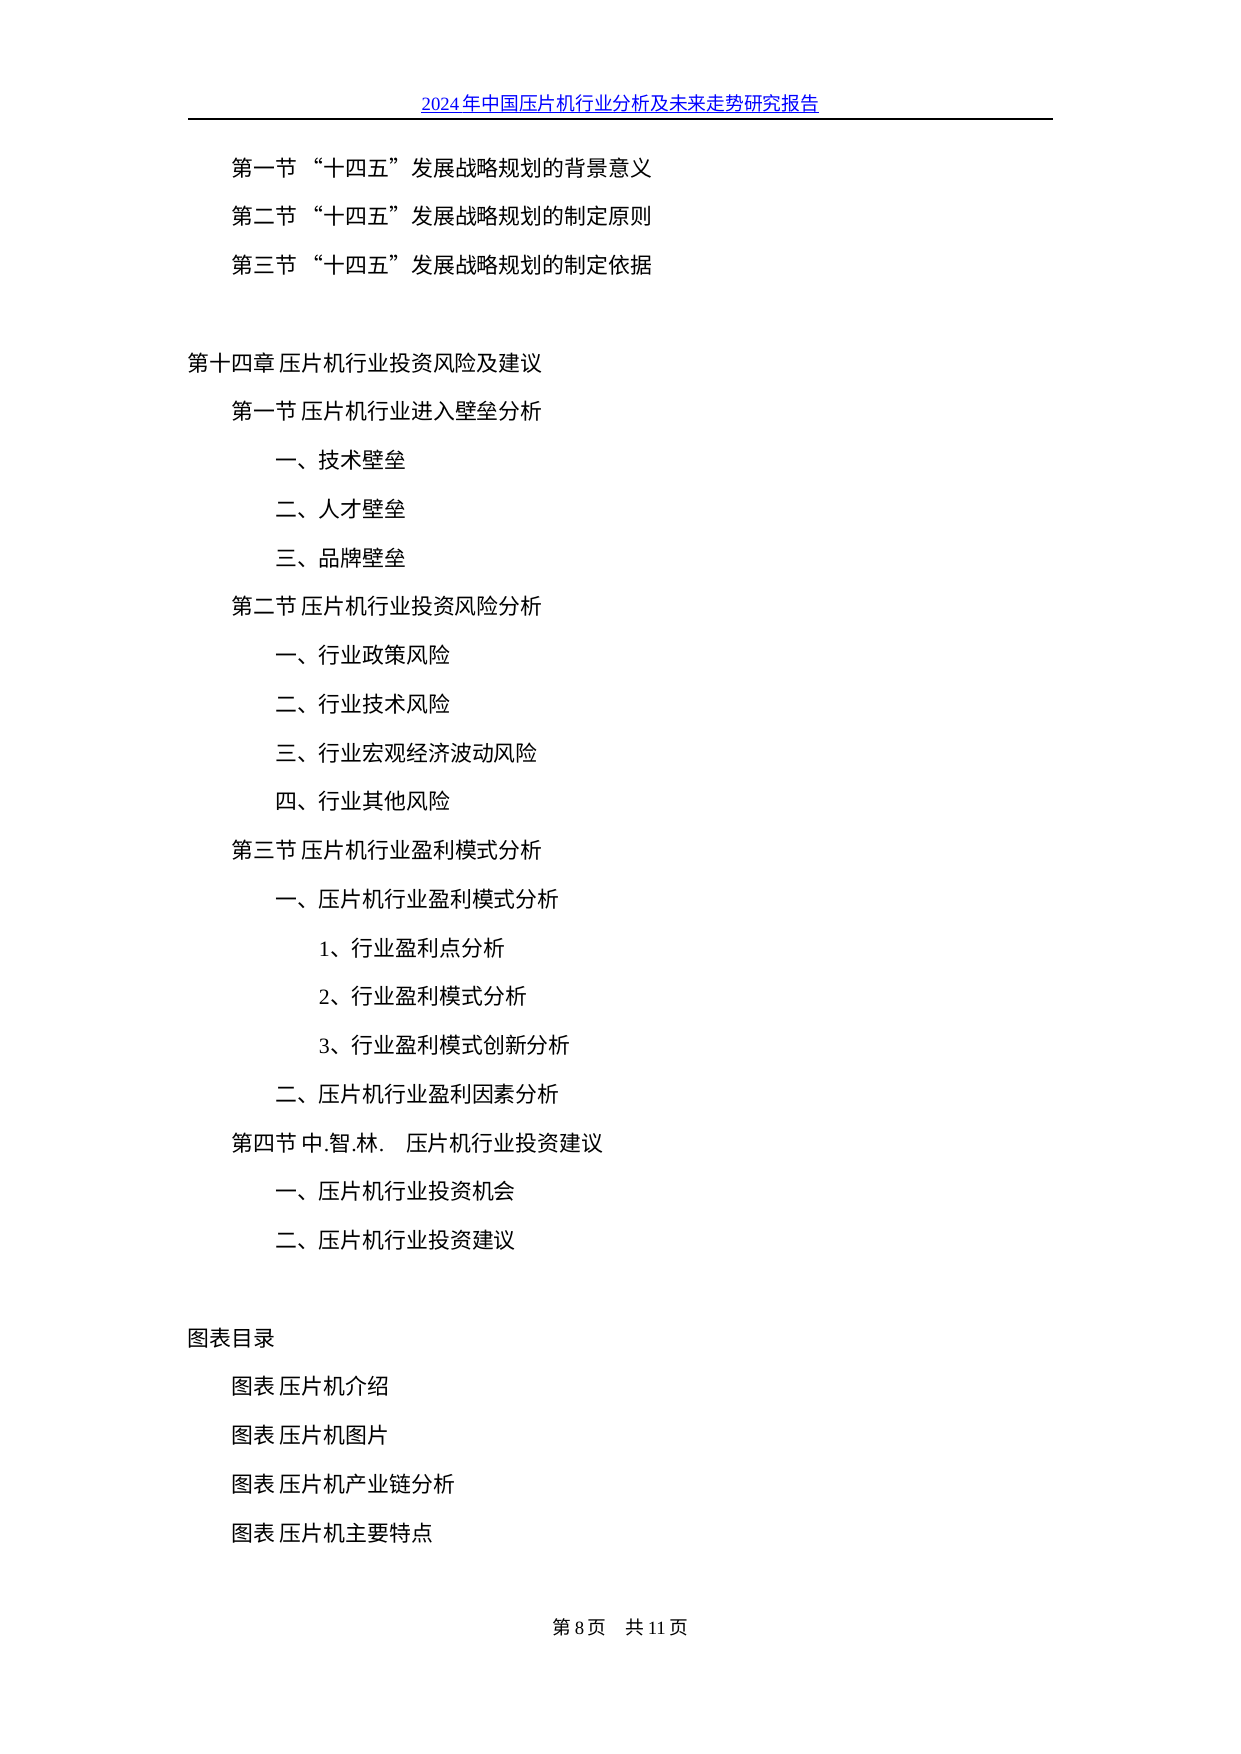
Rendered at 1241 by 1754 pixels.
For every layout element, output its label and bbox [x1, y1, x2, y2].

text [187, 150, 1053, 1548]
